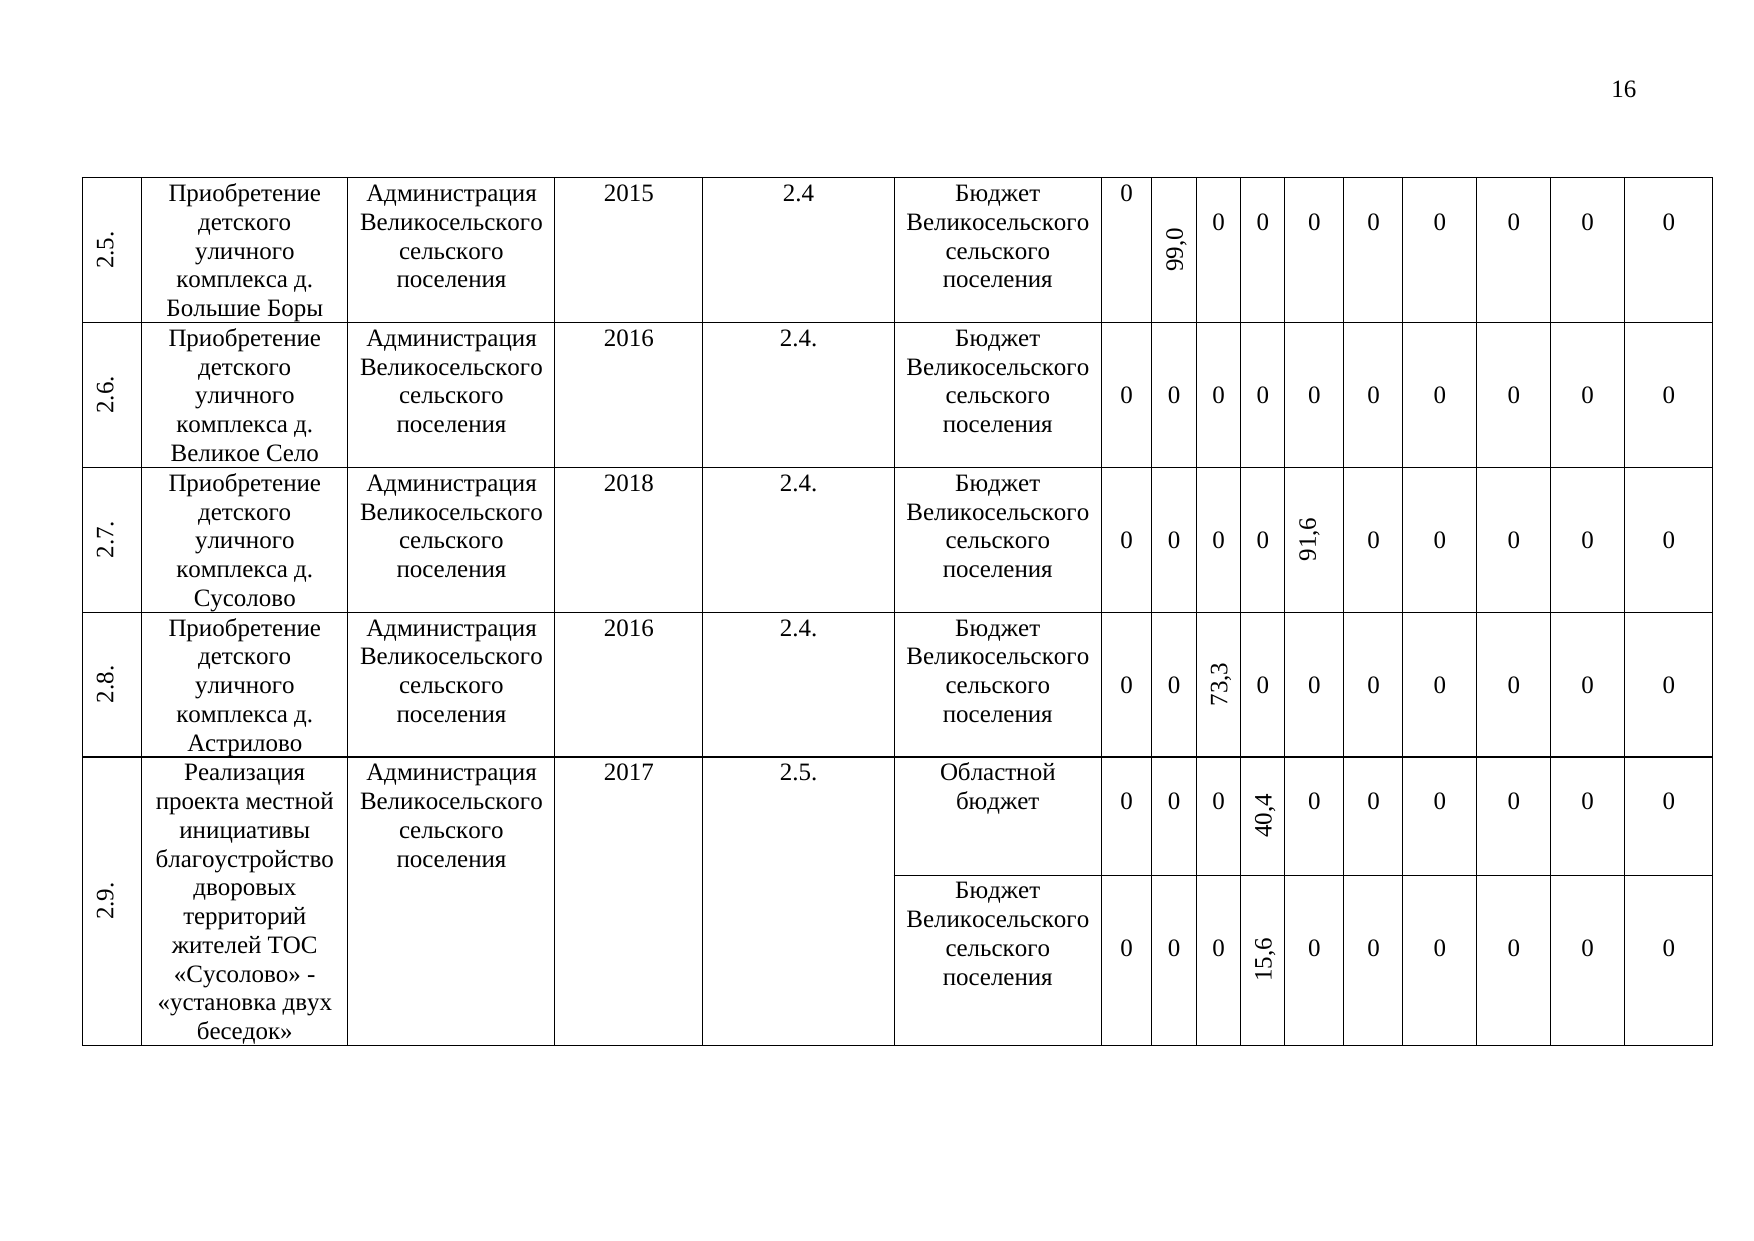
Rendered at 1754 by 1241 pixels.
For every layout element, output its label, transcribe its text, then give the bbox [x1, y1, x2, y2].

table_cell 0 [1102, 323, 1151, 467]
table_cell 0 [1551, 876, 1624, 1045]
table_cell 0 [1285, 613, 1343, 756]
table_cell 0 [1551, 468, 1624, 612]
table_cell 2.4. [703, 323, 894, 467]
table_cell 2015 [555, 178, 702, 322]
table_cell 0 [1241, 468, 1284, 612]
table_cell 0 [1403, 178, 1476, 322]
table_cell 0 [1197, 758, 1240, 874]
table_cell 0 [1551, 178, 1624, 322]
table_cell 0 [1285, 758, 1343, 874]
table_cell 0 [1152, 323, 1196, 467]
table_cell 0 [1344, 876, 1402, 1045]
table_cell 0 [1477, 178, 1550, 322]
table_cell 0 [1403, 613, 1476, 756]
table_cell 0 [1344, 323, 1402, 467]
table_cell Приобретение детского уличного комплекса д. Сусолово [142, 468, 347, 612]
table_cell 0 [1241, 613, 1284, 756]
table_cell 2.5. [83, 178, 141, 322]
table_cell 2018 [555, 468, 702, 612]
table_cell 0 [1241, 323, 1284, 467]
table_cell 0 [1152, 613, 1196, 756]
table_cell 0 [1344, 613, 1402, 756]
table_cell 2016 [555, 323, 702, 467]
table_cell 0 [1102, 876, 1151, 1045]
table_cell 2.5. [703, 758, 894, 1045]
table_cell 2.7. [83, 468, 141, 612]
table_cell 0 [1403, 758, 1476, 874]
table_cell 2.4 [703, 178, 894, 322]
table_cell 0 [1152, 876, 1196, 1045]
table_cell 0 [1102, 468, 1151, 612]
table_cell 99,0 [1152, 178, 1196, 322]
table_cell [895, 178, 1101, 322]
table_cell 15,6 [1241, 876, 1284, 1045]
table_cell 0 [1403, 876, 1476, 1045]
table_cell 0 [1197, 876, 1240, 1045]
table_cell Администрация Великосельского сельского поселения [348, 323, 554, 467]
table_cell 0 [1102, 178, 1151, 322]
table_cell 0 [1403, 323, 1476, 467]
table_cell 0 [1625, 468, 1712, 612]
table_cell 0 [1477, 613, 1550, 756]
table_cell 0 [1241, 178, 1284, 322]
table_cell Бюджет Великосельского сельского поселения [895, 468, 1101, 612]
table_cell 0 [1403, 468, 1476, 612]
table_cell 0 [1625, 613, 1712, 756]
table_cell Областной бюджет [895, 758, 1101, 874]
table_cell 0 [1551, 758, 1624, 874]
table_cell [895, 876, 1101, 1045]
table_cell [348, 178, 554, 322]
table_cell 0 [1102, 613, 1151, 756]
table_cell 2.6. [83, 323, 141, 467]
table_cell 0 [1102, 758, 1151, 874]
table_cell 0 [1344, 178, 1402, 322]
table_cell 0 [1477, 468, 1550, 612]
table_cell 0 [1285, 876, 1343, 1045]
table_cell 0 [1477, 876, 1550, 1045]
table_cell 91,6 [1285, 468, 1343, 612]
table_cell 0 [1197, 468, 1240, 612]
table_cell 2.9. [83, 758, 141, 1045]
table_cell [348, 758, 554, 1045]
table_cell 73,3 [1197, 613, 1240, 756]
table_cell Приобретение детского уличного комплекса д. Астрилово [142, 613, 347, 756]
table_cell 0 [1197, 178, 1240, 322]
table_cell 2017 [555, 758, 702, 1045]
table_cell 2.8. [83, 613, 141, 756]
table_cell 0 [1152, 758, 1196, 874]
table_cell 2016 [555, 613, 702, 756]
table_cell Бюджет Великосельского сельского поселения [895, 323, 1101, 467]
table_cell 2.4. [703, 468, 894, 612]
table_cell 0 [1477, 758, 1550, 874]
table_cell Бюджет Великосельского сельского поселения [895, 613, 1101, 756]
table_cell Реализация проекта местной инициативы благоустройство дворовых территорий жителей ТОС «Сусолово» - «установка двух беседок» [142, 758, 347, 1045]
table_cell 2.4. [703, 613, 894, 756]
table_cell 0 [1197, 323, 1240, 467]
table_cell Администрация Великосельского сельского поселения [348, 468, 554, 612]
table_cell 0 [1285, 323, 1343, 467]
table_cell Приобретение детского уличного комплекса д. Большие Боры [142, 178, 347, 322]
table_cell Администрация Великосельского сельского поселения [348, 613, 554, 756]
table_cell Приобретение детского уличного комплекса д. Великое Село [142, 323, 347, 467]
table_cell 0 [1625, 876, 1712, 1045]
table_cell 0 [1625, 323, 1712, 467]
table_cell 0 [1551, 613, 1624, 756]
table_cell 0 [1625, 758, 1712, 874]
table_cell 0 [1344, 758, 1402, 874]
table_cell 0 [1477, 323, 1550, 467]
table_cell 0 [1625, 178, 1712, 322]
table_cell 40,4 [1241, 758, 1284, 874]
table_cell 0 [1152, 468, 1196, 612]
table_cell 0 [1551, 323, 1624, 467]
table_cell 0 [1344, 468, 1402, 612]
table_cell 0 [1285, 178, 1343, 322]
